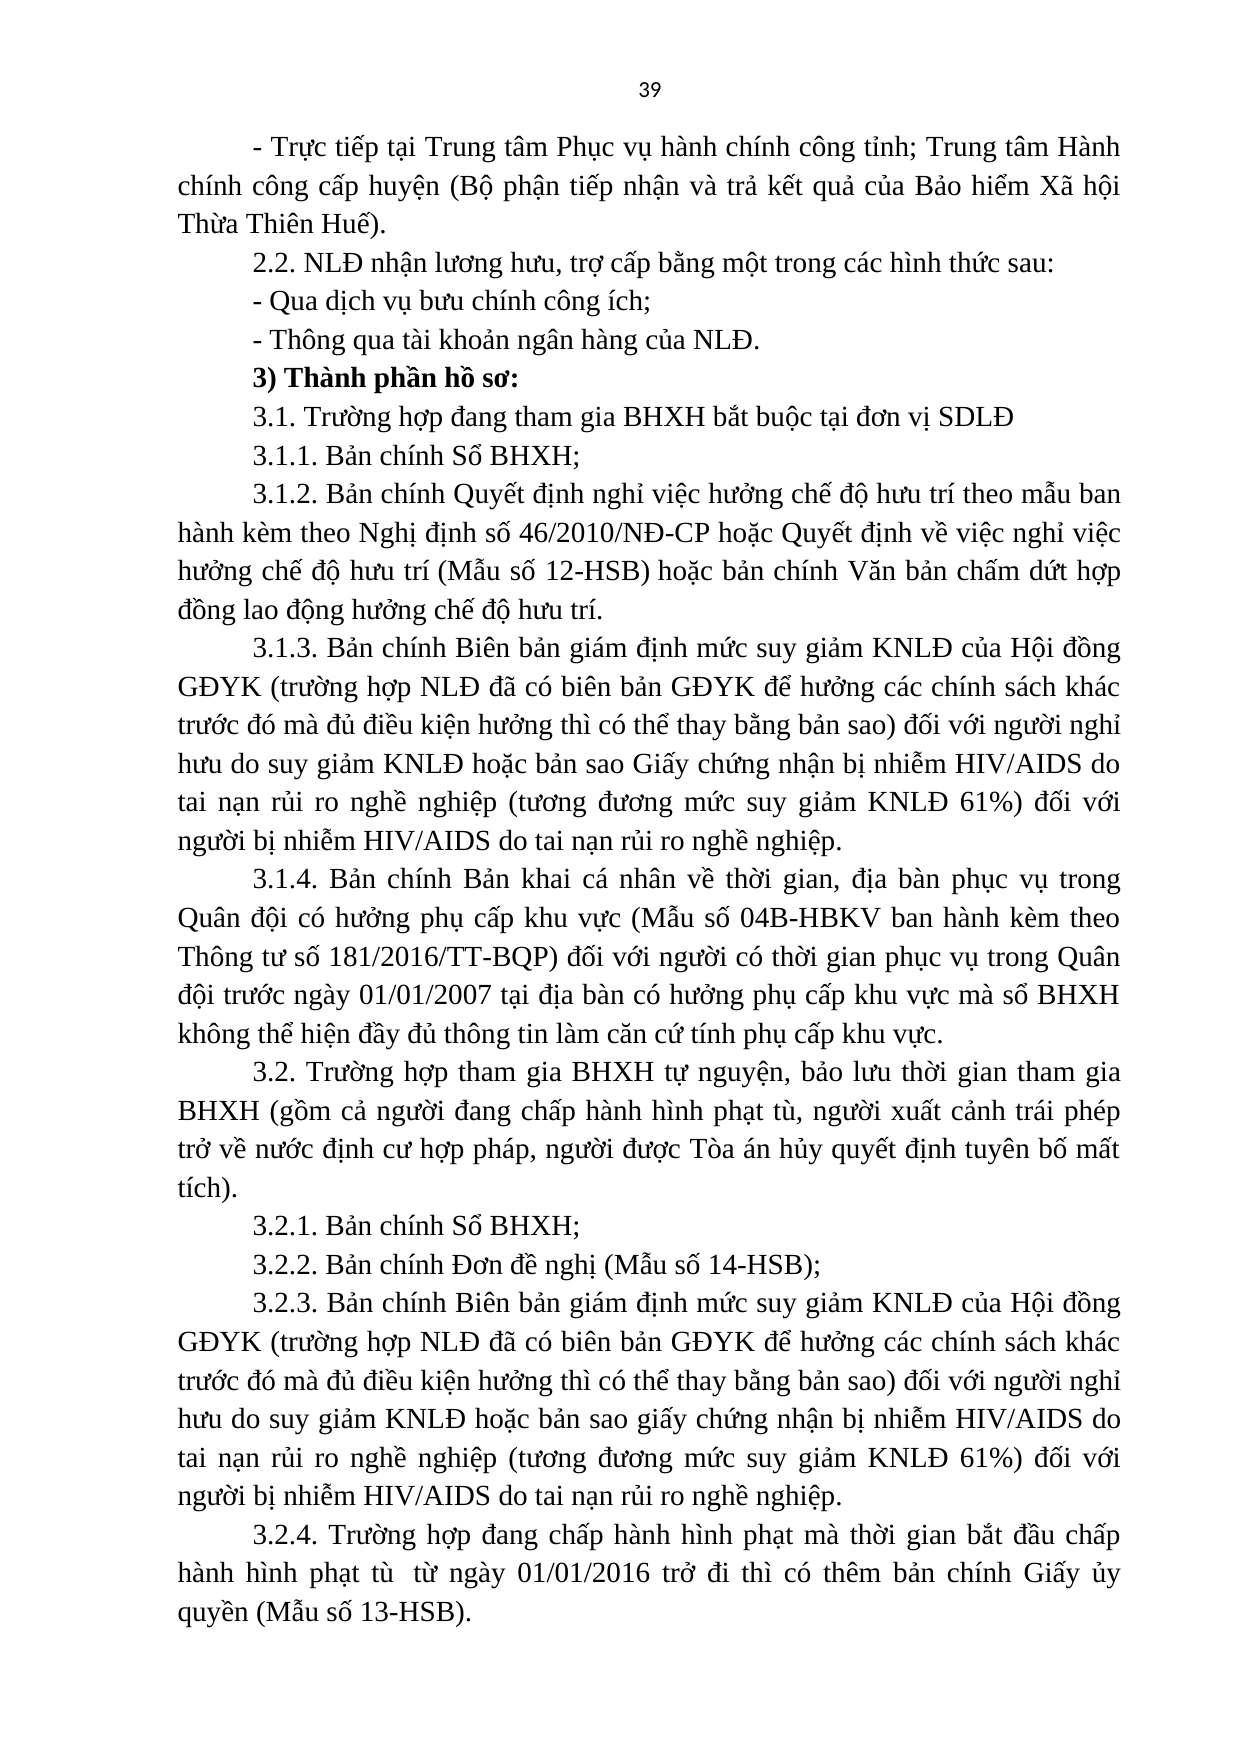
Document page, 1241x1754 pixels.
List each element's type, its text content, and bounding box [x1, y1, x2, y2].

text - Trực tiếp tại Trung tâm Phục vụ hành chính công tỉnh; Trung tâm Hành chính công cấp huyện (Bộ phận tiếp nhận và trả kết quả của Bảo hiểm Xã hội Thừa Thiên Huế). [177, 129, 1122, 240]
text 2.2. NLĐ nhận lương hưu, trợ cấp bằng một trong các hình thức sau: [177, 245, 1122, 278]
text 3.1. Trường hợp đang tham gia BHXH bắt buộc tại đơn vị SDLĐ [177, 399, 1122, 433]
text - Thông qua tài khoản ngân hàng của NLĐ. [177, 322, 1122, 356]
text 3.1.2. Bản chính Quyết định nghỉ việc hưởng chế độ hưu trí theo mẫu ban hành kèm theo Nghị định số 46/2010/NĐ-CP hoặc Quyết định về việc nghỉ việc hưởng chế độ hưu trí (Mẫu số 12-HSB) hoặc bản chính Văn bản chấm dứt hợp đồng lao động hưởng chế độ hưu trí. [177, 476, 1122, 625]
text 3.2.4. Trường hợp đang chấp hành hình phạt mà thời gian bắt đầu chấp hành hình phạt tù từ ngày 01/01/2016 trở đi thì có thêm bản chính Giấy ủy quyền (Mẫu số 13-HSB). [177, 1517, 1122, 1627]
text 3) Thành phần hồ sơ: [177, 361, 1122, 394]
text 3.1.4. Bản chính Bản khai cá nhân về thời gian, địa bàn phục vụ trong Quân đội có hưởng phụ cấp khu vực (Mẫu số 04B-HBKV ban hành kèm theo Thông tư số 181/2016/TT-BQP) đối với người có thời gian phục vụ trong Quân đội trước ngày 01/01/2007 tại địa bàn có hưởng phụ cấp khu vực mà sổ BHXH không thể hiện đầy đủ thông tin làm căn cứ tính phụ cấp khu vực. [177, 862, 1122, 1049]
text 3.2.1. Bản chính Sổ BHXH; [177, 1208, 1122, 1242]
text 3.1.1. Bản chính Sổ BHXH; [177, 438, 1122, 471]
text 3.2.3. Bản chính Biên bản giám định mức suy giảm KNLĐ của Hội đồng GĐYK (trường hợp NLĐ đã có biên bản GĐYK để hưởng các chính sách khác trước đó mà đủ điều kiện hưởng thì có thể thay bằng bản sao) đối với người nghỉ hưu do suy giảm KNLĐ hoặc bản sao giấy chứng nhận bị nhiễm HIV/AIDS do tai nạn rủi ro nghề nghiệp (tương đương mức suy giảm KNLĐ 61%) đối với người bị nhiễm HIV/AIDS do tai nạn rủi ro nghề nghiệp. [177, 1286, 1122, 1512]
text - Qua dịch vụ bưu chính công ích; [177, 283, 1122, 317]
text 3.2. Trường hợp tham gia BHXH tự nguyện, bảo lưu thời gian tham gia BHXH (gồm cả người đang chấp hành hình phạt tù, người xuất cảnh trái phép trở về nước định cư hợp pháp, người được Tòa án hủy quyết định tuyên bố mất tích). [177, 1054, 1122, 1203]
text 3.2.2. Bản chính Đơn đề nghị (Mẫu số 14-HSB); [177, 1247, 1122, 1281]
text 3.1.3. Bản chính Biên bản giám định mức suy giảm KNLĐ của Hội đồng GĐYK (trường hợp NLĐ đã có biên bản GĐYK để hưởng các chính sách khác trước đó mà đủ điều kiện hưởng thì có thể thay bằng bản sao) đối với người nghỉ hưu do suy giảm KNLĐ hoặc bản sao Giấy chứng nhận bị nhiễm HIV/AIDS do tai nạn rủi ro nghề nghiệp (tương đương mức suy giảm KNLĐ 61%) đối với người bị nhiễm HIV/AIDS do tai nạn rủi ro nghề nghiệp. [177, 630, 1122, 857]
